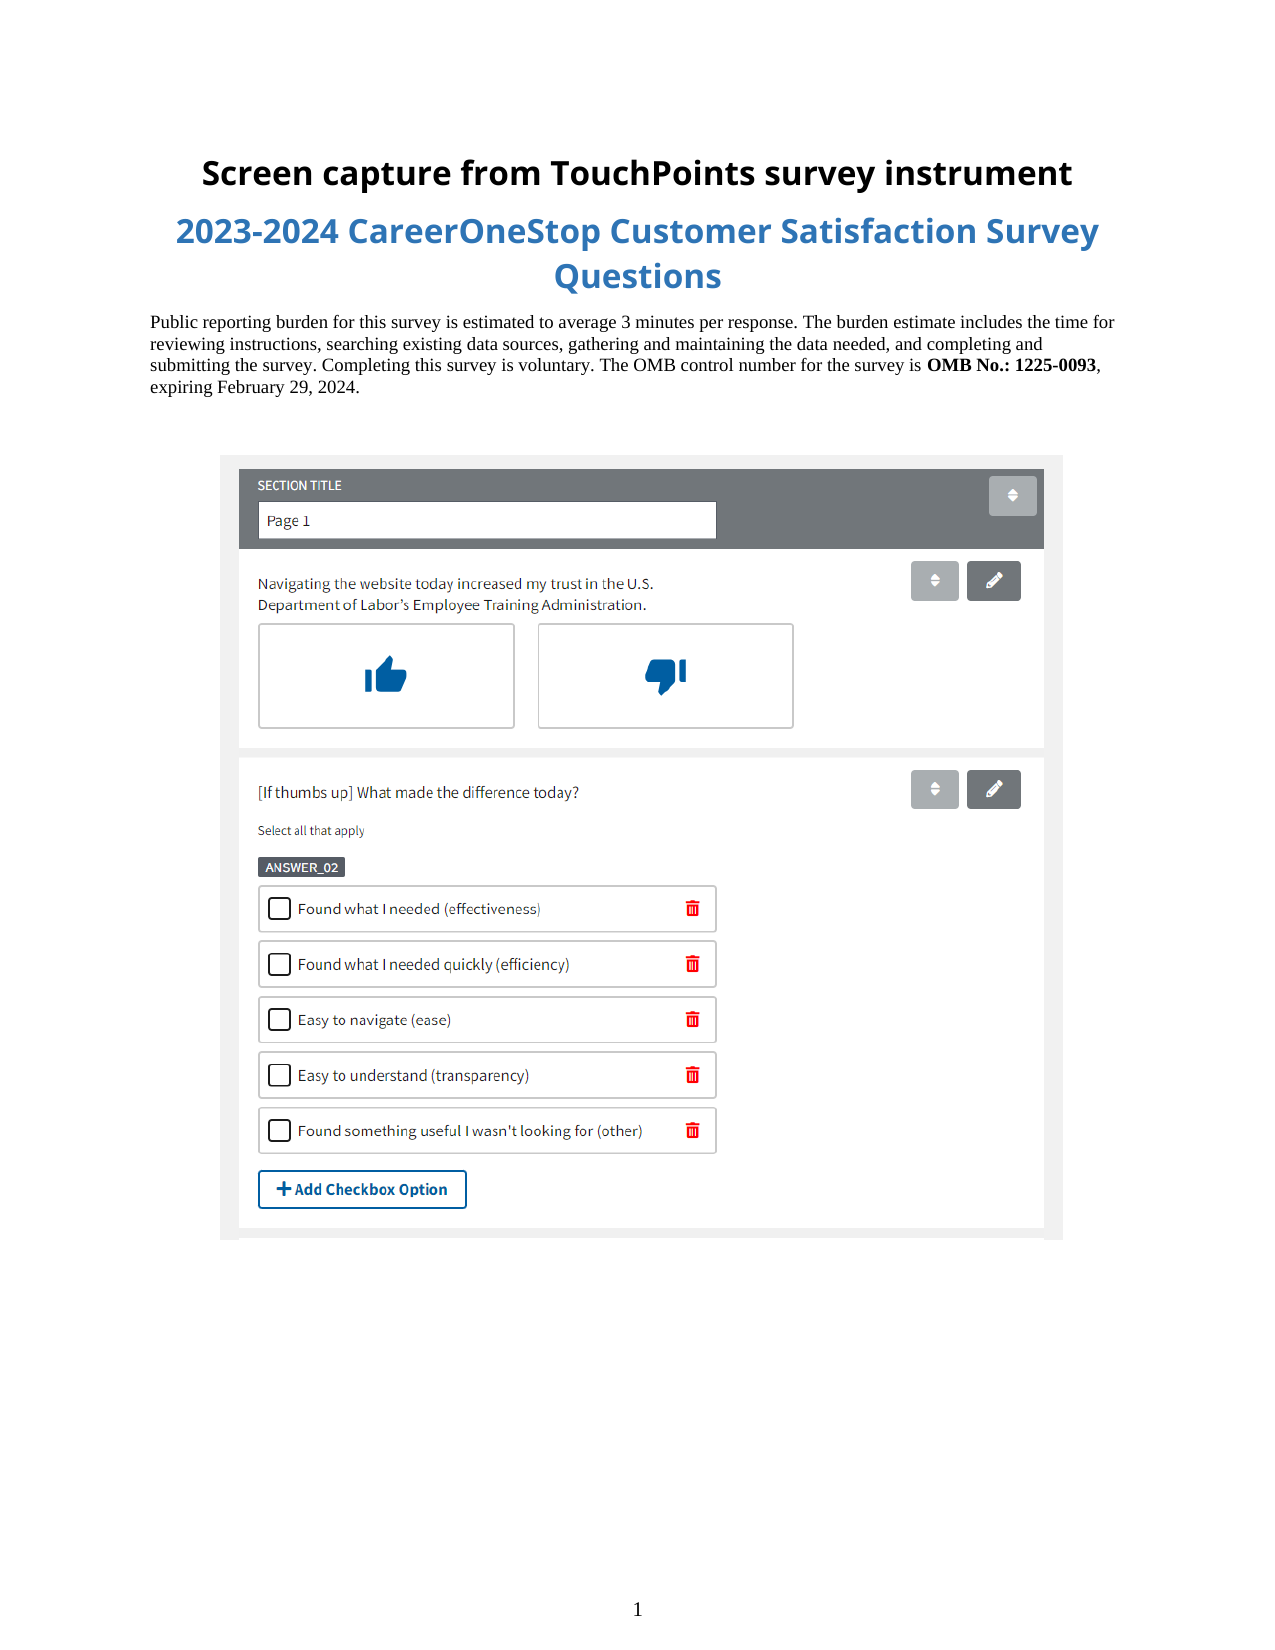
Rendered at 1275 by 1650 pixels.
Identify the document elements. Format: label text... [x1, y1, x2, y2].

text Screen capture from TouchPoints survey instrument [150, 150, 1125, 195]
text 2023-2024 CareerOneStop Customer Satisfaction Survey Questions [150, 208, 1125, 299]
text Public reporting burden for this survey is estimated to average 3 minutes per response. The burden estimate includes the time for reviewing instructions, searching existing data sources, gathering and maintaining the data needed, and completing and submitting the survey. Completing this survey is voluntary. The OMB control number for the survey is OMB No.: 1225-0093, expiring February 29, 2024. [150, 311, 1125, 397]
picture [198, 455, 1077, 1240]
